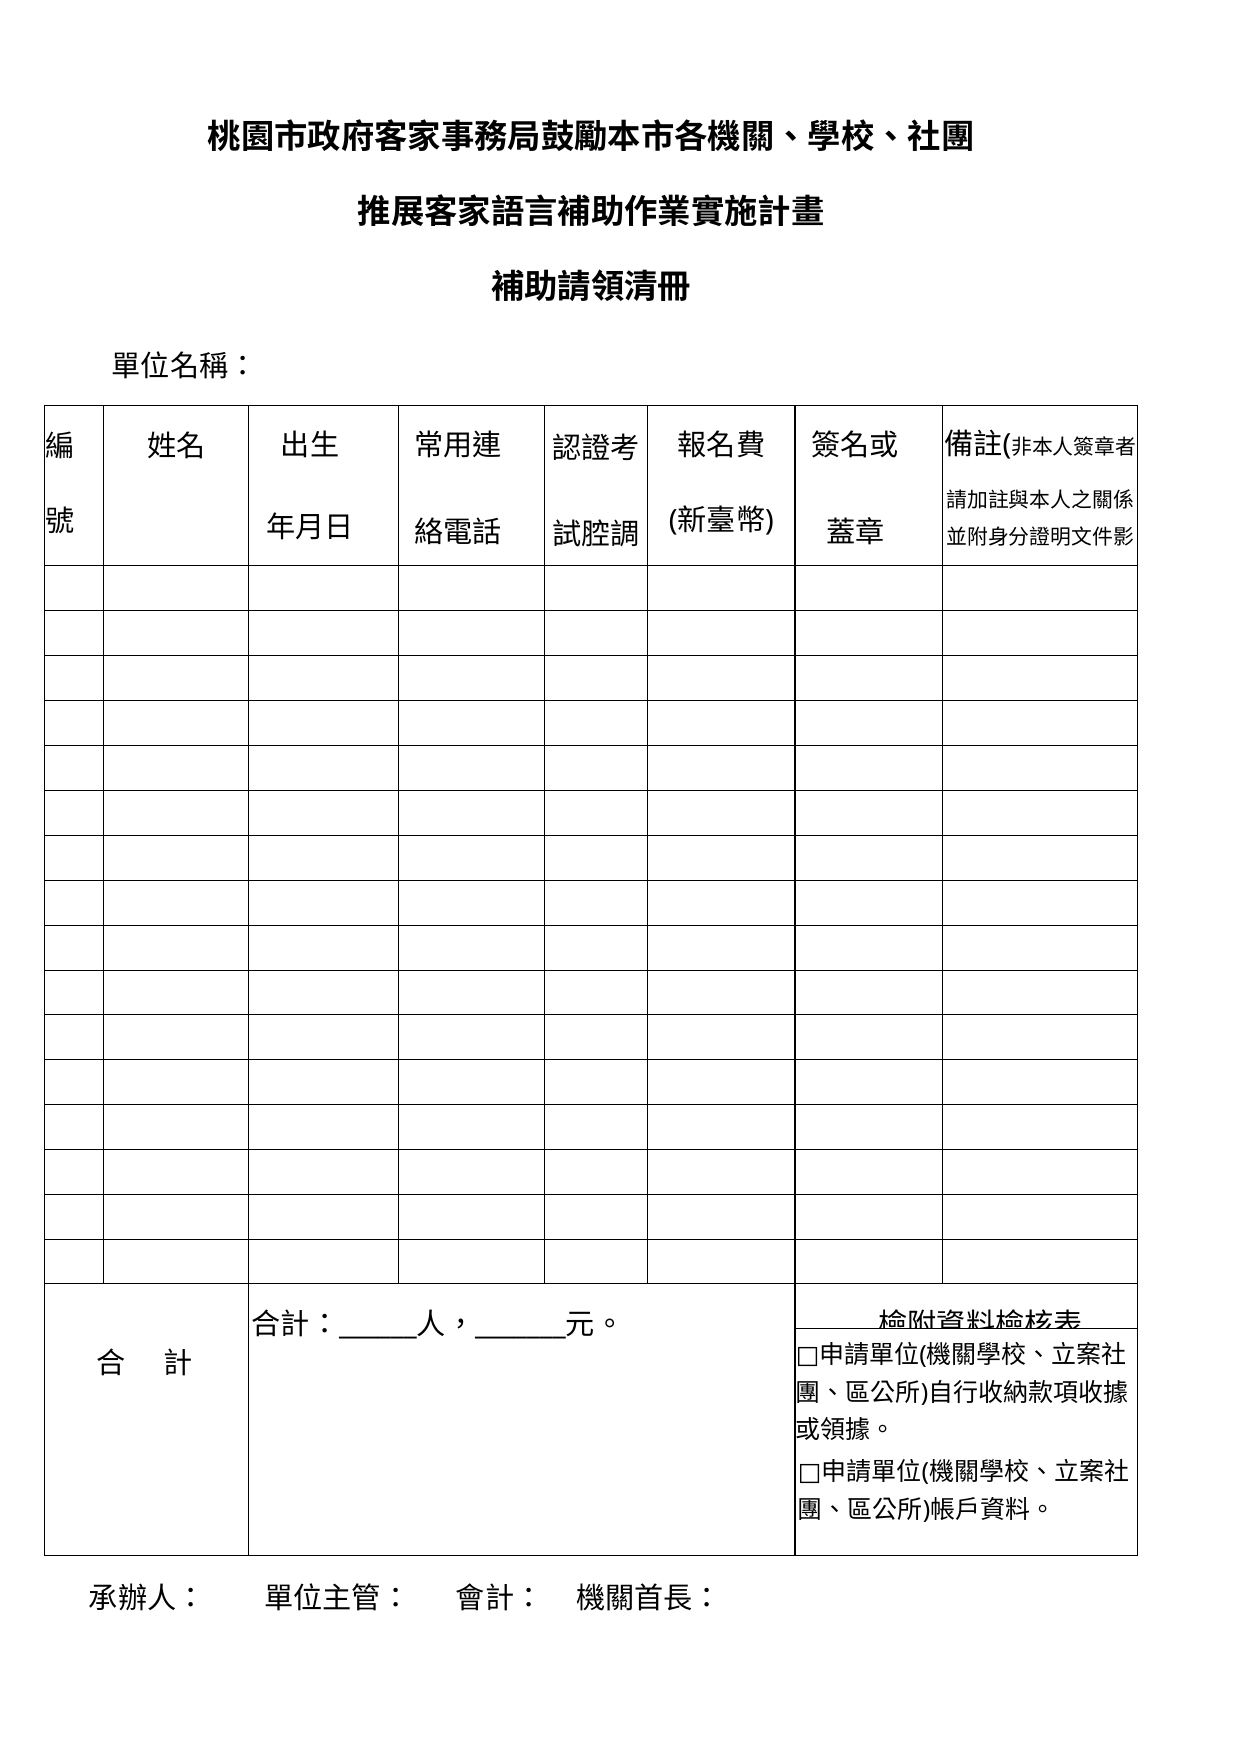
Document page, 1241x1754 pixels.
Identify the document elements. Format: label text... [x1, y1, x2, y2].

table_cell [249, 881, 398, 925]
table_cell [104, 566, 248, 610]
table_cell [545, 566, 647, 610]
table_cell [648, 566, 794, 610]
table_cell [545, 971, 647, 1014]
table_cell [796, 1105, 942, 1149]
table_cell [249, 566, 398, 610]
table_cell [545, 791, 647, 835]
table_cell [104, 1060, 248, 1104]
table_cell [45, 791, 103, 835]
table_cell [943, 881, 1137, 925]
table_cell [545, 836, 647, 880]
table_cell [104, 701, 248, 745]
table_cell [249, 656, 398, 700]
table_cell [399, 1195, 544, 1238]
table_cell [648, 1195, 794, 1238]
table_cell [796, 1060, 942, 1104]
table_cell [249, 791, 398, 835]
table_cell [796, 1195, 942, 1238]
table_cell [45, 1195, 103, 1238]
table_cell [45, 1015, 103, 1059]
table_cell [545, 746, 647, 790]
table_cell [249, 1105, 398, 1149]
table_cell [545, 1150, 647, 1194]
table_cell [104, 1015, 248, 1059]
table_cell [943, 1240, 1137, 1283]
table_cell [648, 1015, 794, 1059]
table_cell [796, 1015, 942, 1059]
table_cell [943, 1015, 1137, 1059]
table_header 常用連 絡電話 [399, 406, 544, 565]
table_cell [45, 1240, 103, 1283]
table_cell [796, 836, 942, 880]
table_cell [45, 656, 103, 700]
table_cell [45, 1150, 103, 1194]
table_cell [399, 1105, 544, 1149]
table_cell [104, 971, 248, 1014]
table_cell [796, 611, 942, 655]
table_cell [648, 1150, 794, 1194]
table_cell [648, 611, 794, 655]
table_cell [399, 926, 544, 969]
table_cell [648, 1240, 794, 1283]
table_cell [943, 836, 1137, 880]
table_cell [45, 701, 103, 745]
table_cell [104, 1240, 248, 1283]
table_cell [545, 1015, 647, 1059]
table_header 認證考 試腔調 [545, 406, 647, 565]
table_header 姓名 [104, 406, 248, 565]
table_cell [45, 746, 103, 790]
table_cell □申請單位(機關學校、立案社團、區公所)自行收納款項收據或領據。 □申請單位(機關學校、立案社團、區公所)帳戶資料。 [796, 1329, 1137, 1554]
table_cell [545, 881, 647, 925]
table_cell [943, 1195, 1137, 1238]
table_cell [399, 611, 544, 655]
table_cell [943, 1150, 1137, 1194]
table_cell [45, 881, 103, 925]
table_cell [545, 701, 647, 745]
table_cell [796, 1150, 942, 1194]
table_cell [648, 971, 794, 1014]
table_cell [545, 926, 647, 969]
table_cell [399, 566, 544, 610]
table_cell [249, 701, 398, 745]
table_cell 檢附資料檢核表 [796, 1284, 1137, 1328]
table_cell [648, 836, 794, 880]
table_cell [648, 746, 794, 790]
table_header 備註(非本人簽章者請加註與本人之關係並附身分證明文件影本) 全文完 [943, 406, 1137, 565]
table_cell [104, 611, 248, 655]
table_cell [796, 701, 942, 745]
table_cell [249, 1150, 398, 1194]
table_cell [45, 926, 103, 969]
table_cell [545, 1060, 647, 1104]
table_cell [796, 1240, 942, 1283]
table_header 編號 [45, 406, 103, 565]
table_cell [45, 836, 103, 880]
table_cell [104, 926, 248, 969]
table_cell [796, 926, 942, 969]
table_cell [45, 1060, 103, 1104]
table_cell [249, 1195, 398, 1238]
table_cell [249, 1240, 398, 1283]
table_cell [249, 1060, 398, 1104]
table_cell [943, 701, 1137, 745]
table_cell [796, 746, 942, 790]
table_cell [399, 1060, 544, 1104]
text 推展客家語言補助作業實施計畫 [89, 172, 1093, 247]
table_cell [943, 566, 1137, 610]
table_cell [399, 836, 544, 880]
table_cell [796, 971, 942, 1014]
table_cell [545, 1195, 647, 1238]
table_cell [399, 1015, 544, 1059]
table_cell [399, 746, 544, 790]
table_cell [104, 746, 248, 790]
table_cell [249, 926, 398, 969]
table_cell [249, 971, 398, 1014]
table_cell [45, 566, 103, 610]
table_cell [399, 971, 544, 1014]
table_cell [104, 1105, 248, 1149]
table_cell [943, 656, 1137, 700]
table_cell [648, 656, 794, 700]
table_cell [943, 611, 1137, 655]
table_cell [399, 701, 544, 745]
table_cell [545, 1240, 647, 1283]
text 承辦人： 單位主管： 會計： 機關首長： [89, 1558, 989, 1633]
table_header 報名費 (新臺幣) [648, 406, 794, 565]
table_cell [45, 971, 103, 1014]
table_cell [648, 926, 794, 969]
table_cell [796, 881, 942, 925]
table_cell [943, 1060, 1137, 1104]
table_cell [249, 1015, 398, 1059]
table_cell [249, 611, 398, 655]
table_cell [796, 656, 942, 700]
table_cell [104, 881, 248, 925]
table_header 簽名或 蓋章 [796, 406, 942, 565]
table_cell 合 計 [45, 1284, 248, 1554]
table_cell [796, 566, 942, 610]
text 單位名稱： [89, 327, 989, 402]
table_cell [104, 1150, 248, 1194]
table_cell [648, 701, 794, 745]
table_cell [249, 836, 398, 880]
table_cell [648, 1105, 794, 1149]
table_cell [648, 1060, 794, 1104]
table_cell [796, 791, 942, 835]
table_cell [648, 791, 794, 835]
table_cell [399, 1240, 544, 1283]
table_cell [104, 836, 248, 880]
table_cell [545, 611, 647, 655]
table_cell [545, 1105, 647, 1149]
table_cell [943, 926, 1137, 969]
table_cell [943, 971, 1137, 1014]
table_cell [104, 1195, 248, 1238]
text 桃園市政府客家事務局鼓勵本市各機關、學校、社團 [89, 97, 1093, 172]
table_cell [104, 656, 248, 700]
table_cell [399, 1150, 544, 1194]
table_header 出生 年月日 [249, 406, 398, 565]
table_cell [399, 881, 544, 925]
table_cell [104, 791, 248, 835]
table_cell [943, 791, 1137, 835]
table_cell [45, 1105, 103, 1149]
text 補助請領清冊 [89, 247, 1093, 322]
table_cell [45, 611, 103, 655]
table_cell [249, 746, 398, 790]
table_cell [648, 881, 794, 925]
table_cell 合計：______人，_______元。 [249, 1284, 794, 1554]
table_cell [399, 791, 544, 835]
table_cell [399, 656, 544, 700]
table_cell [943, 746, 1137, 790]
table_cell [545, 656, 647, 700]
table_cell [943, 1105, 1137, 1149]
